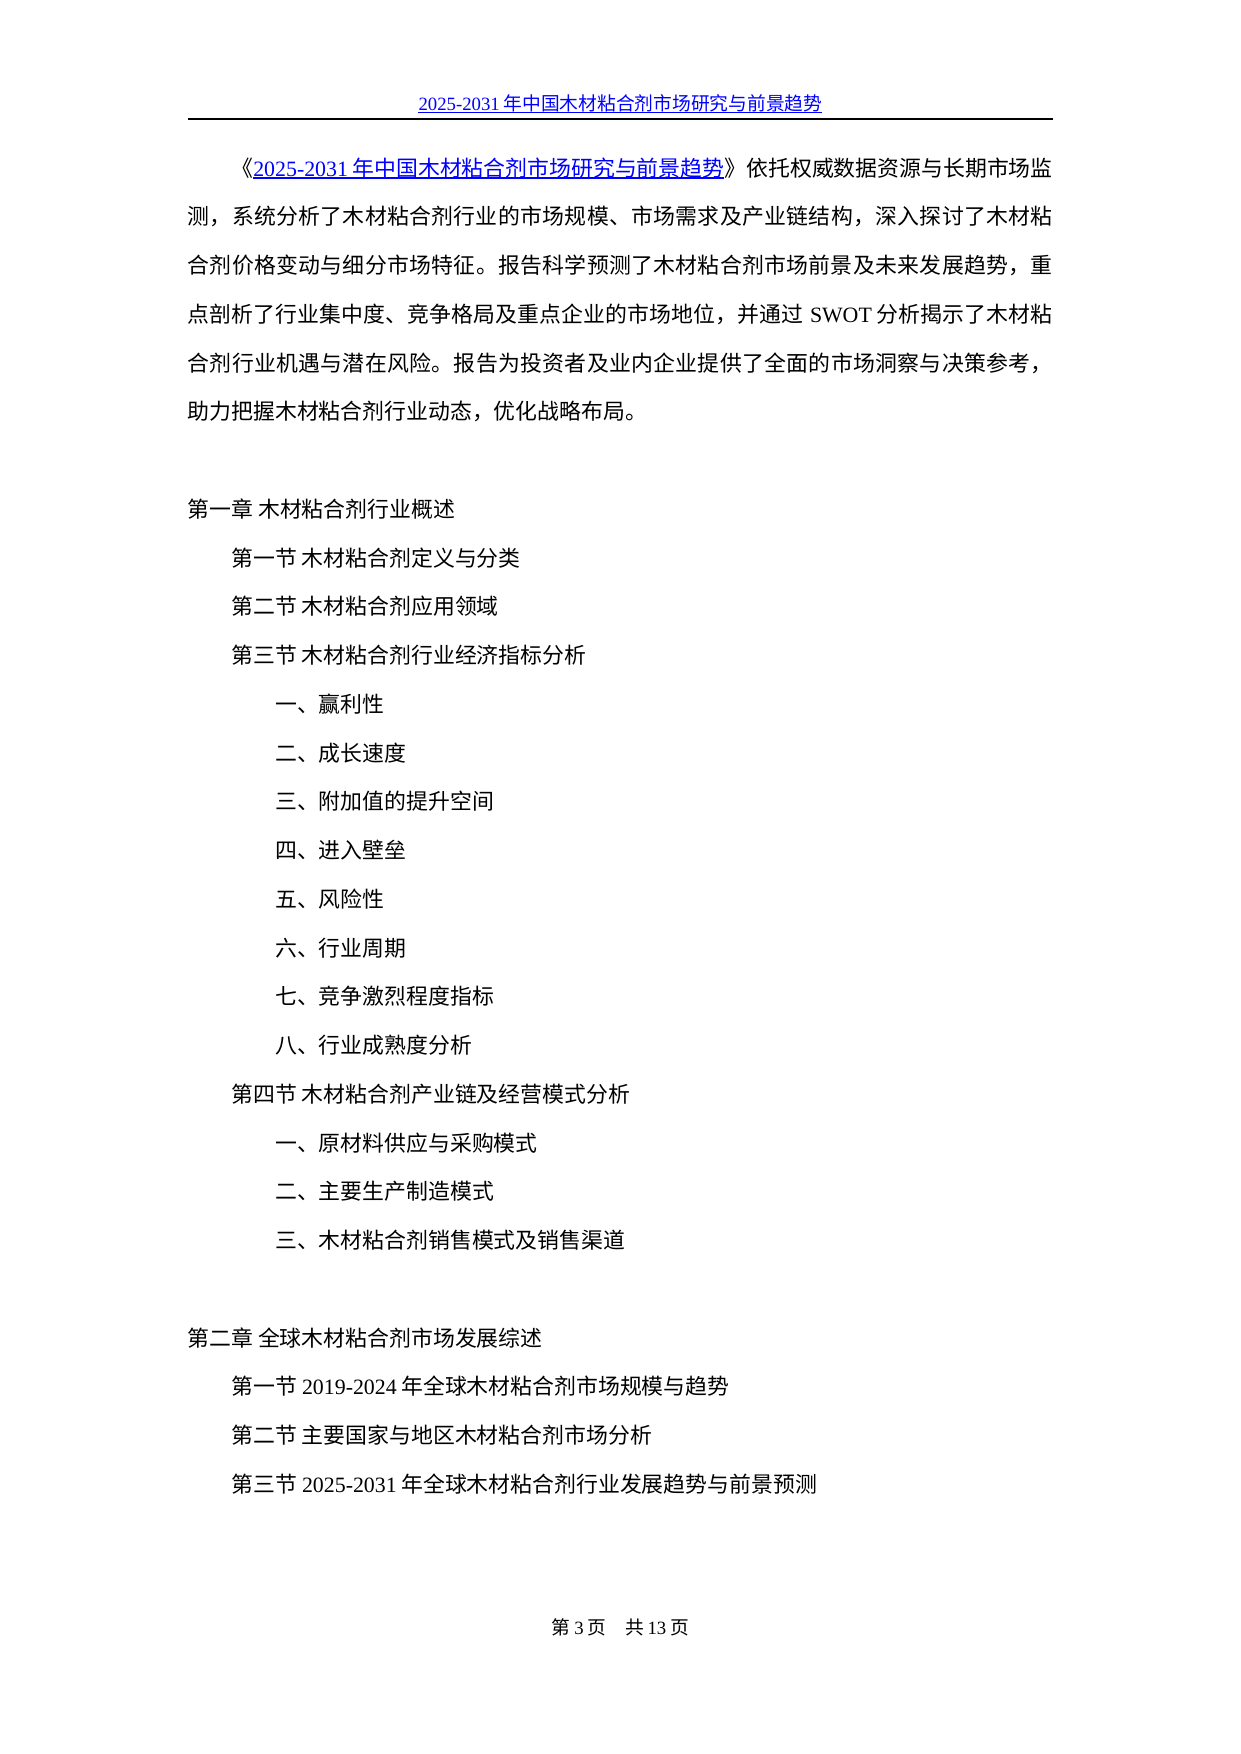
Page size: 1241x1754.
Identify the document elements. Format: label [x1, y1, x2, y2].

text [187, 150, 1053, 1499]
